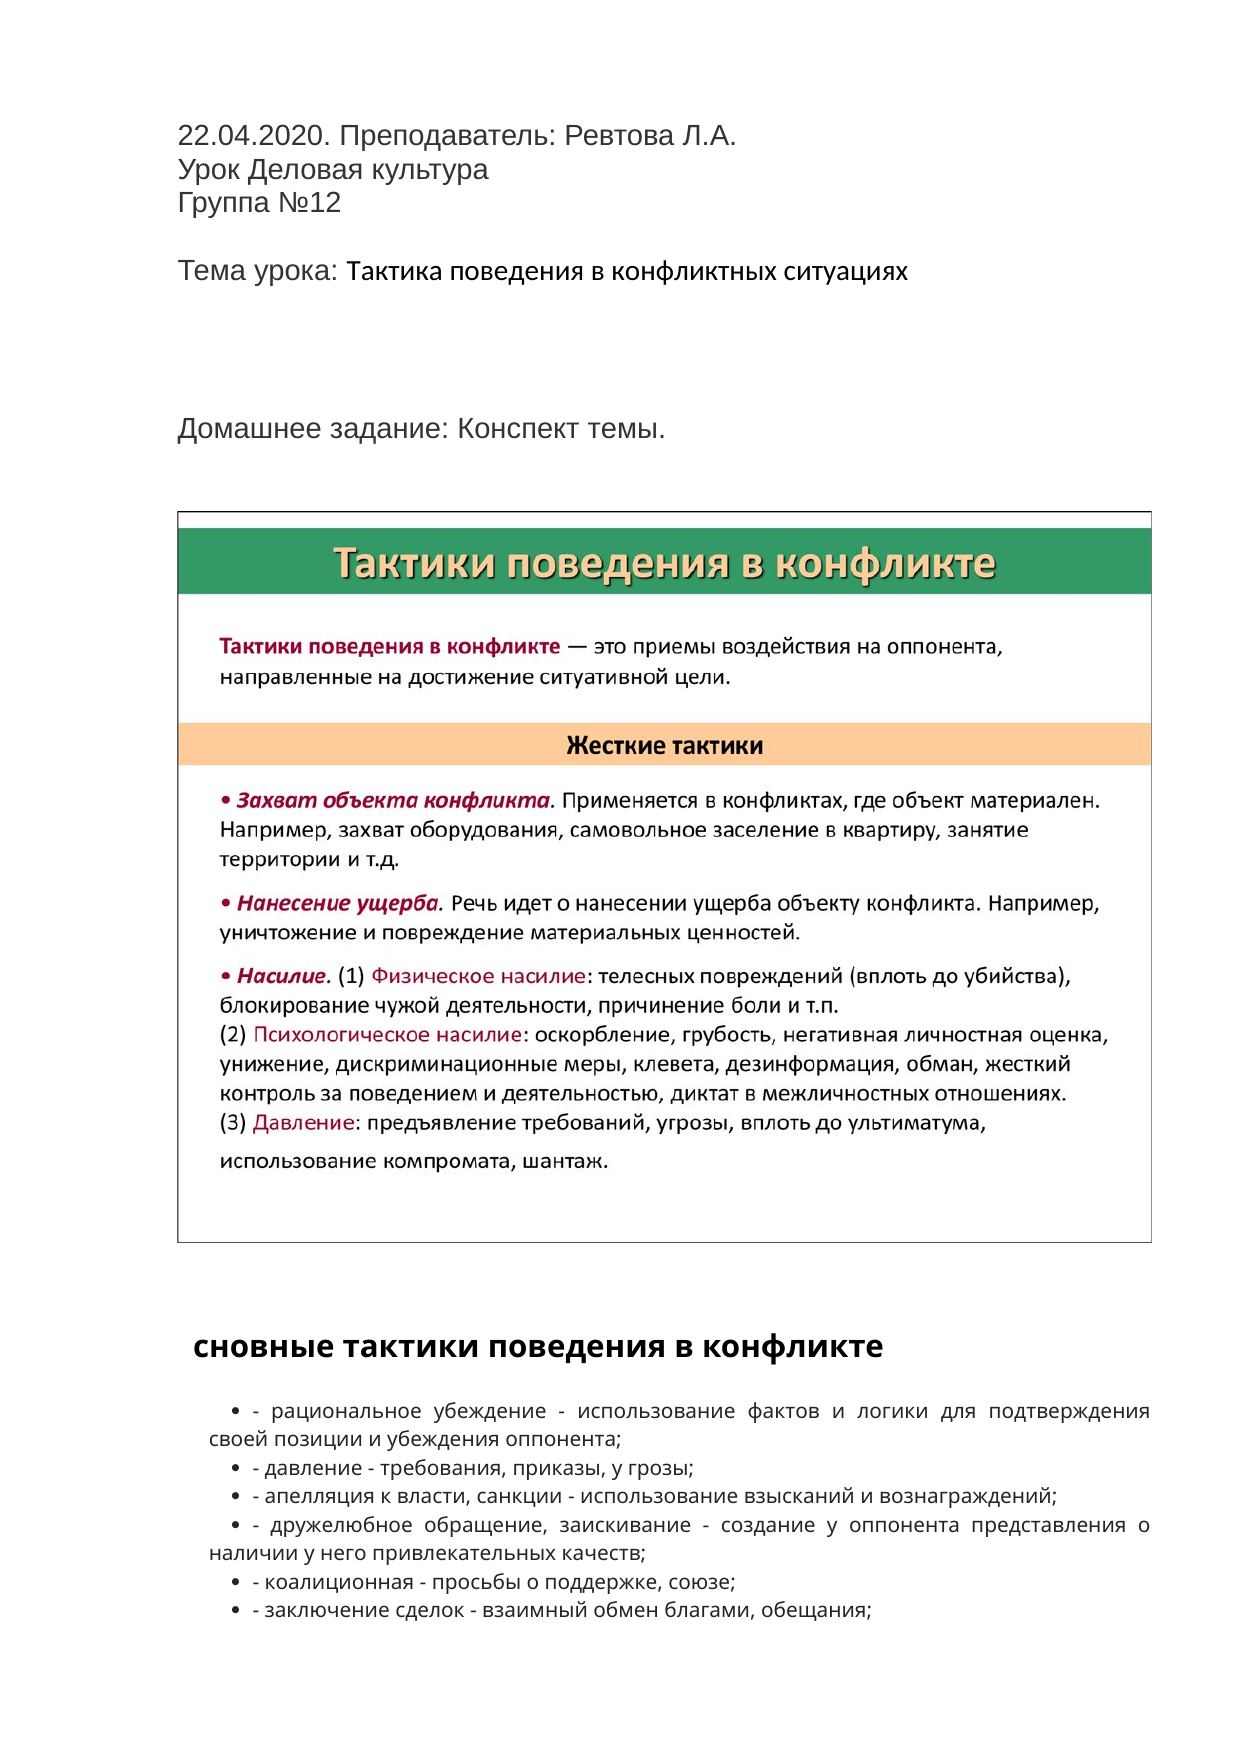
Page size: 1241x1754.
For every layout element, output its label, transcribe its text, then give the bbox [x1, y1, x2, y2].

text сновные тактики поведения в конфликте [177, 1324, 1152, 1367]
list - рациональное убеждение - использование фактов и логики для подтверждения своей позиции и убеждения оппонента; [208, 1396, 1152, 1453]
list - дружелюбное обращение, заискивание - создание у оппонента представления о наличии у него привлекательных качеств; [208, 1510, 1152, 1567]
text Урок Деловая культура [177, 152, 1152, 185]
list - заключение сделок - взаимный обмен благами, обещания; [208, 1595, 1152, 1624]
text Тема урока: Тактика поведения в конфликтных ситуациях [177, 252, 1152, 288]
text 22.04.2020. Преподаватель: Ревтова Л.А. [177, 118, 1152, 152]
list - давление - требования, приказы, у грозы; [208, 1453, 1152, 1481]
list - коалиционная - просьбы о поддержке, союзе; [208, 1567, 1152, 1595]
text Домашнее задание: Конспект темы. [177, 411, 1152, 444]
text Группа №12 [177, 185, 1152, 219]
list - апелляция к власти, санкции - использование взысканий и вознаграждений; [208, 1481, 1152, 1510]
picture [177, 511, 1152, 1243]
